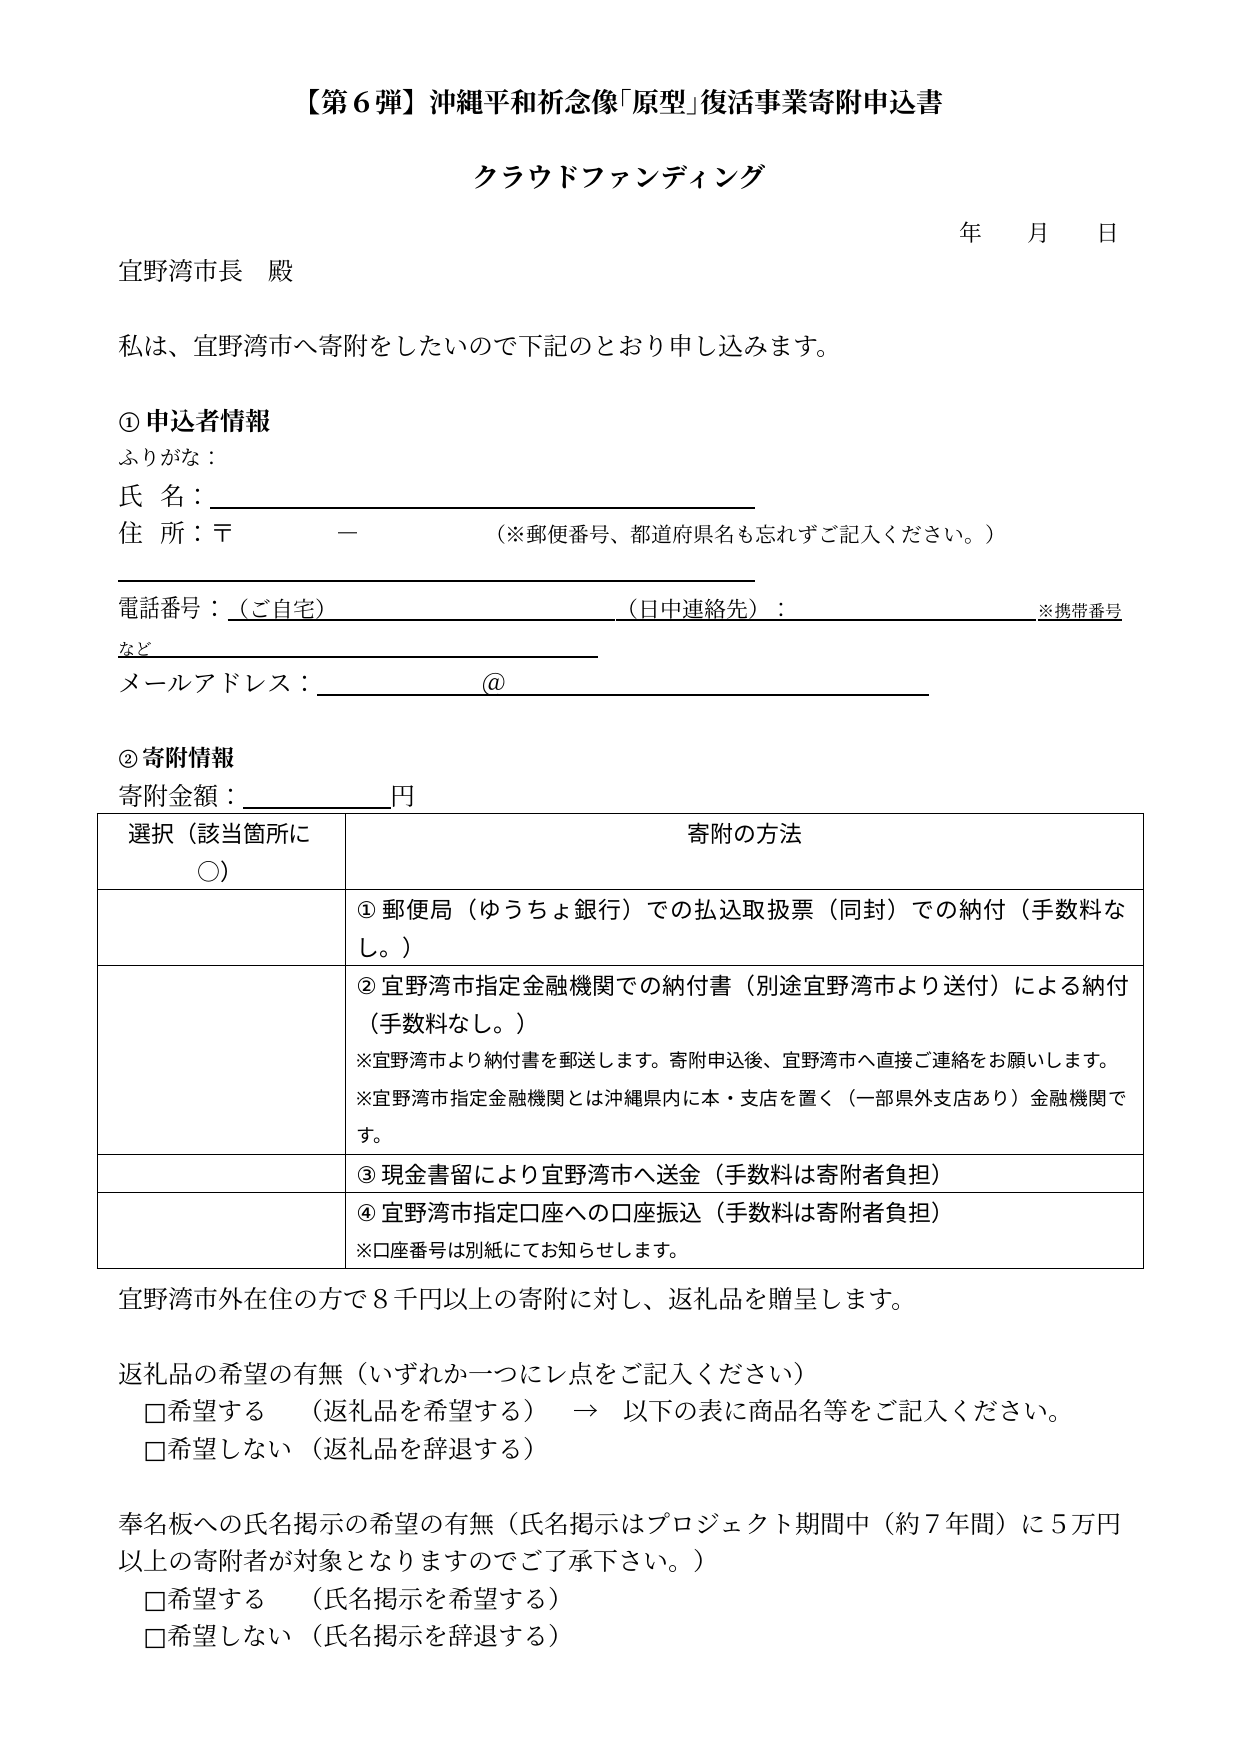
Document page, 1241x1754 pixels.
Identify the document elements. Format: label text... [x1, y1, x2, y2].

text 住所：〒 － （※郵便番号、都道府県名も忘れずご記入ください。） [118, 513, 1122, 550]
table_cell [98, 890, 345, 965]
table_cell ③現金書留により宜野湾市へ送金（手数料は寄附者負担） [346, 1155, 1143, 1192]
text ②寄附情報 [118, 738, 1122, 775]
text ①申込者情報 [118, 400, 1122, 438]
text □希望しない （返礼品を辞退する） [118, 1428, 1122, 1466]
text 【第６弾】沖縄平和祈念像｢原型｣復活事業寄附申込書 [118, 63, 1119, 138]
text □希望する （氏名掲示を希望する） [118, 1578, 1122, 1616]
table_cell [98, 1155, 345, 1192]
text □希望する （返礼品を希望する） → 以下の表に商品名等をご記入ください。 [118, 1391, 1122, 1428]
table_header 選択（該当箇所に ○） [98, 814, 345, 889]
text 返礼品の希望の有無（いずれか一つにレ点をご記入ください） [118, 1353, 1122, 1391]
text 奉名板への氏名掲示の希望の有無（氏名掲示はプロジェクト期間中（約７年間）に５万円以上の寄附者が対象となりますのでご了承下さい。） [118, 1503, 1122, 1578]
table_cell ④宜野湾市指定口座への口座振込（手数料は寄附者負担） ※口座番号は別紙にてお知らせします。 [346, 1193, 1143, 1268]
text 宜野湾市長 殿 [118, 250, 1119, 288]
table_cell [98, 1193, 345, 1268]
text 氏名： [118, 475, 1122, 513]
text 私は、宜野湾市へ寄附をしたいので下記のとおり申し込みます。 [118, 325, 1122, 363]
text メールアドレス： ＠ [118, 663, 1122, 700]
text 寄附金額： 円 [118, 775, 1122, 813]
text ふりがな： [118, 438, 1122, 475]
text クラウドファンディング [118, 138, 1119, 213]
text 電話番号：（ご自宅） （日中連絡先）： ※携帯番号など [118, 588, 1122, 663]
table_cell ②宜野湾市指定金融機関での納付書（別途宜野湾市より送付）による納付（手数料なし。） ※宜野湾市より納付書を郵送します。寄附申込後、宜野湾市へ直接ご連絡をお願いします。 ※宜野湾市指定金融機関とは沖縄県内に本・支店を置く（一部県外支店あり）金融機関です。 [346, 966, 1143, 1153]
table_cell [98, 966, 345, 1153]
text 宜野湾市外在住の方で８千円以上の寄附に対し、返礼品を贈呈します。 [118, 1278, 1122, 1316]
table_cell ①郵便局（ゆうちょ銀行）での払込取扱票（同封）での納付（手数料なし。） [346, 890, 1143, 965]
table_header 寄附の方法 [346, 814, 1143, 889]
text 年 月 日 [118, 213, 1119, 250]
text □希望しない （氏名掲示を辞退する） [118, 1616, 1122, 1653]
